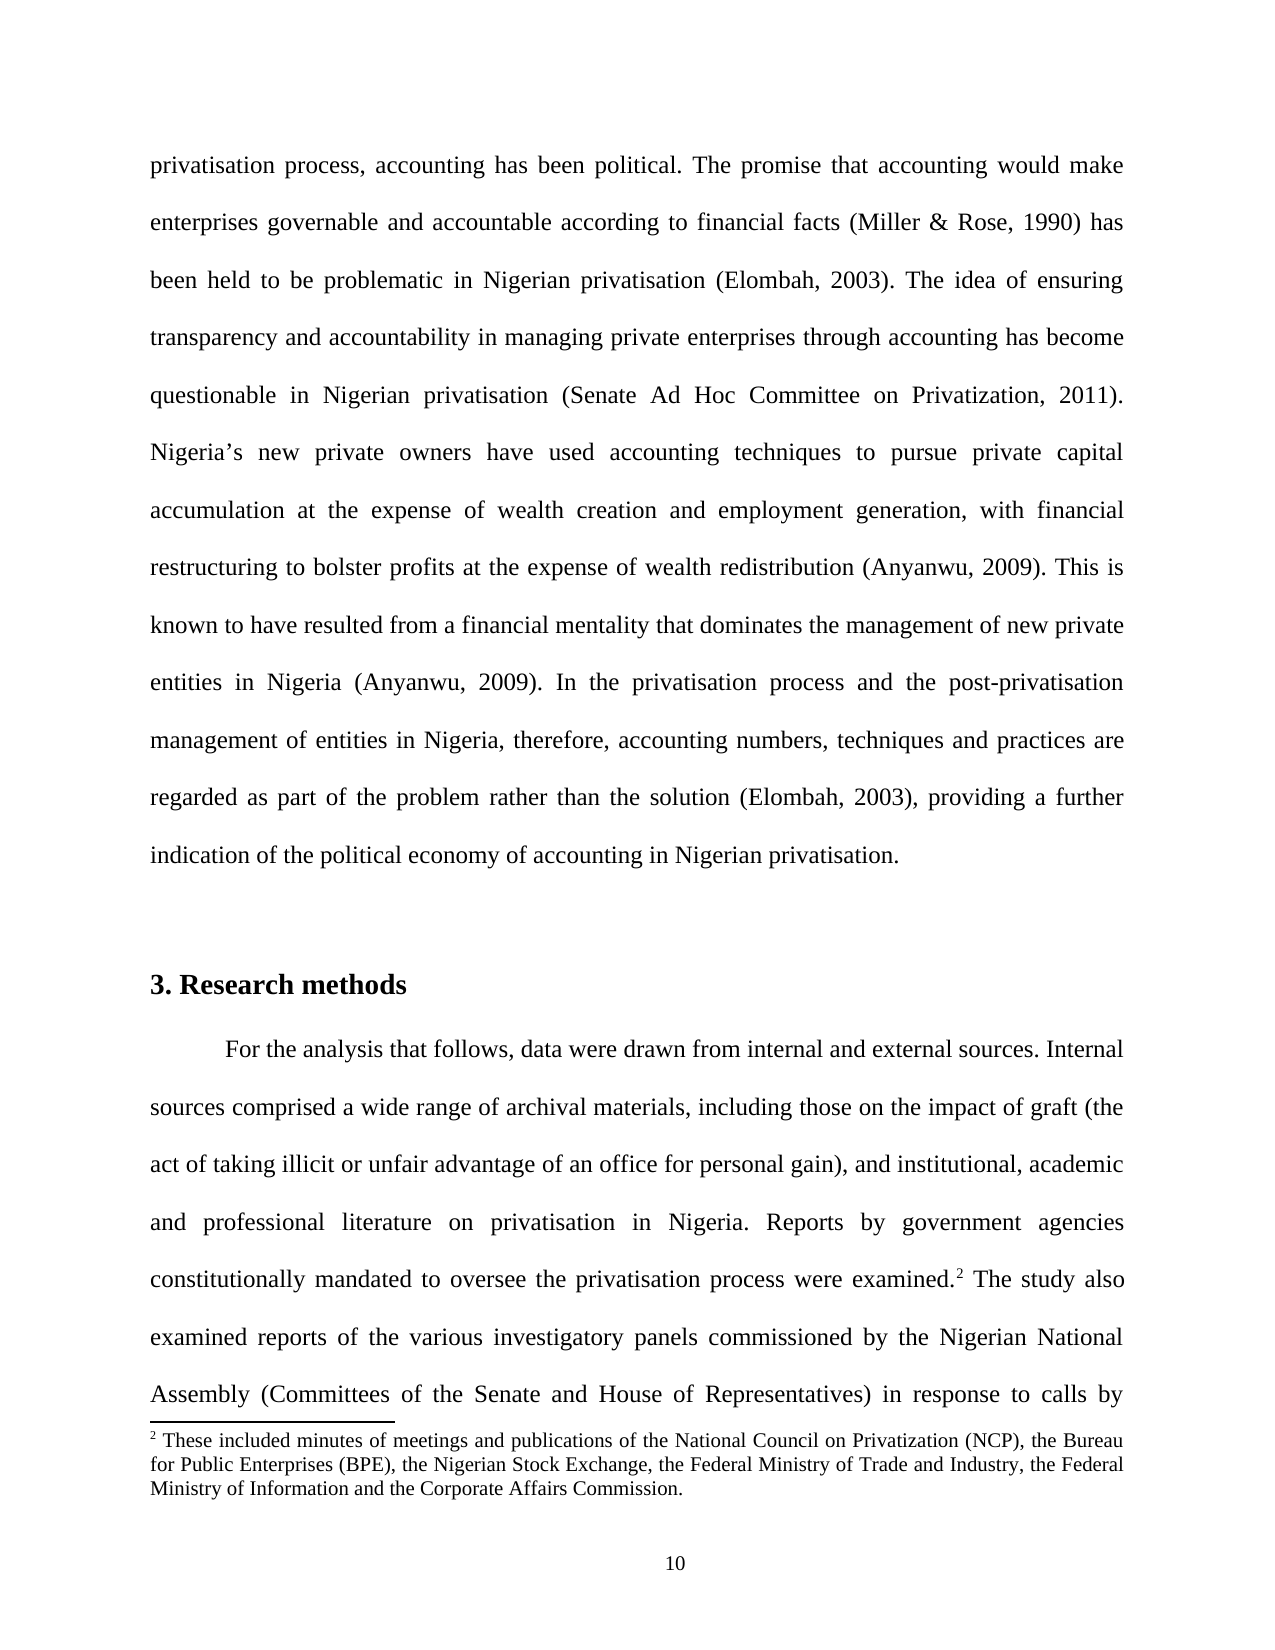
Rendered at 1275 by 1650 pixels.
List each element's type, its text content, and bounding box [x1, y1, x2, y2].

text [150, 150, 1125, 869]
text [150, 1034, 1125, 1408]
subtitle 3. Research methods [150, 967, 1125, 1001]
